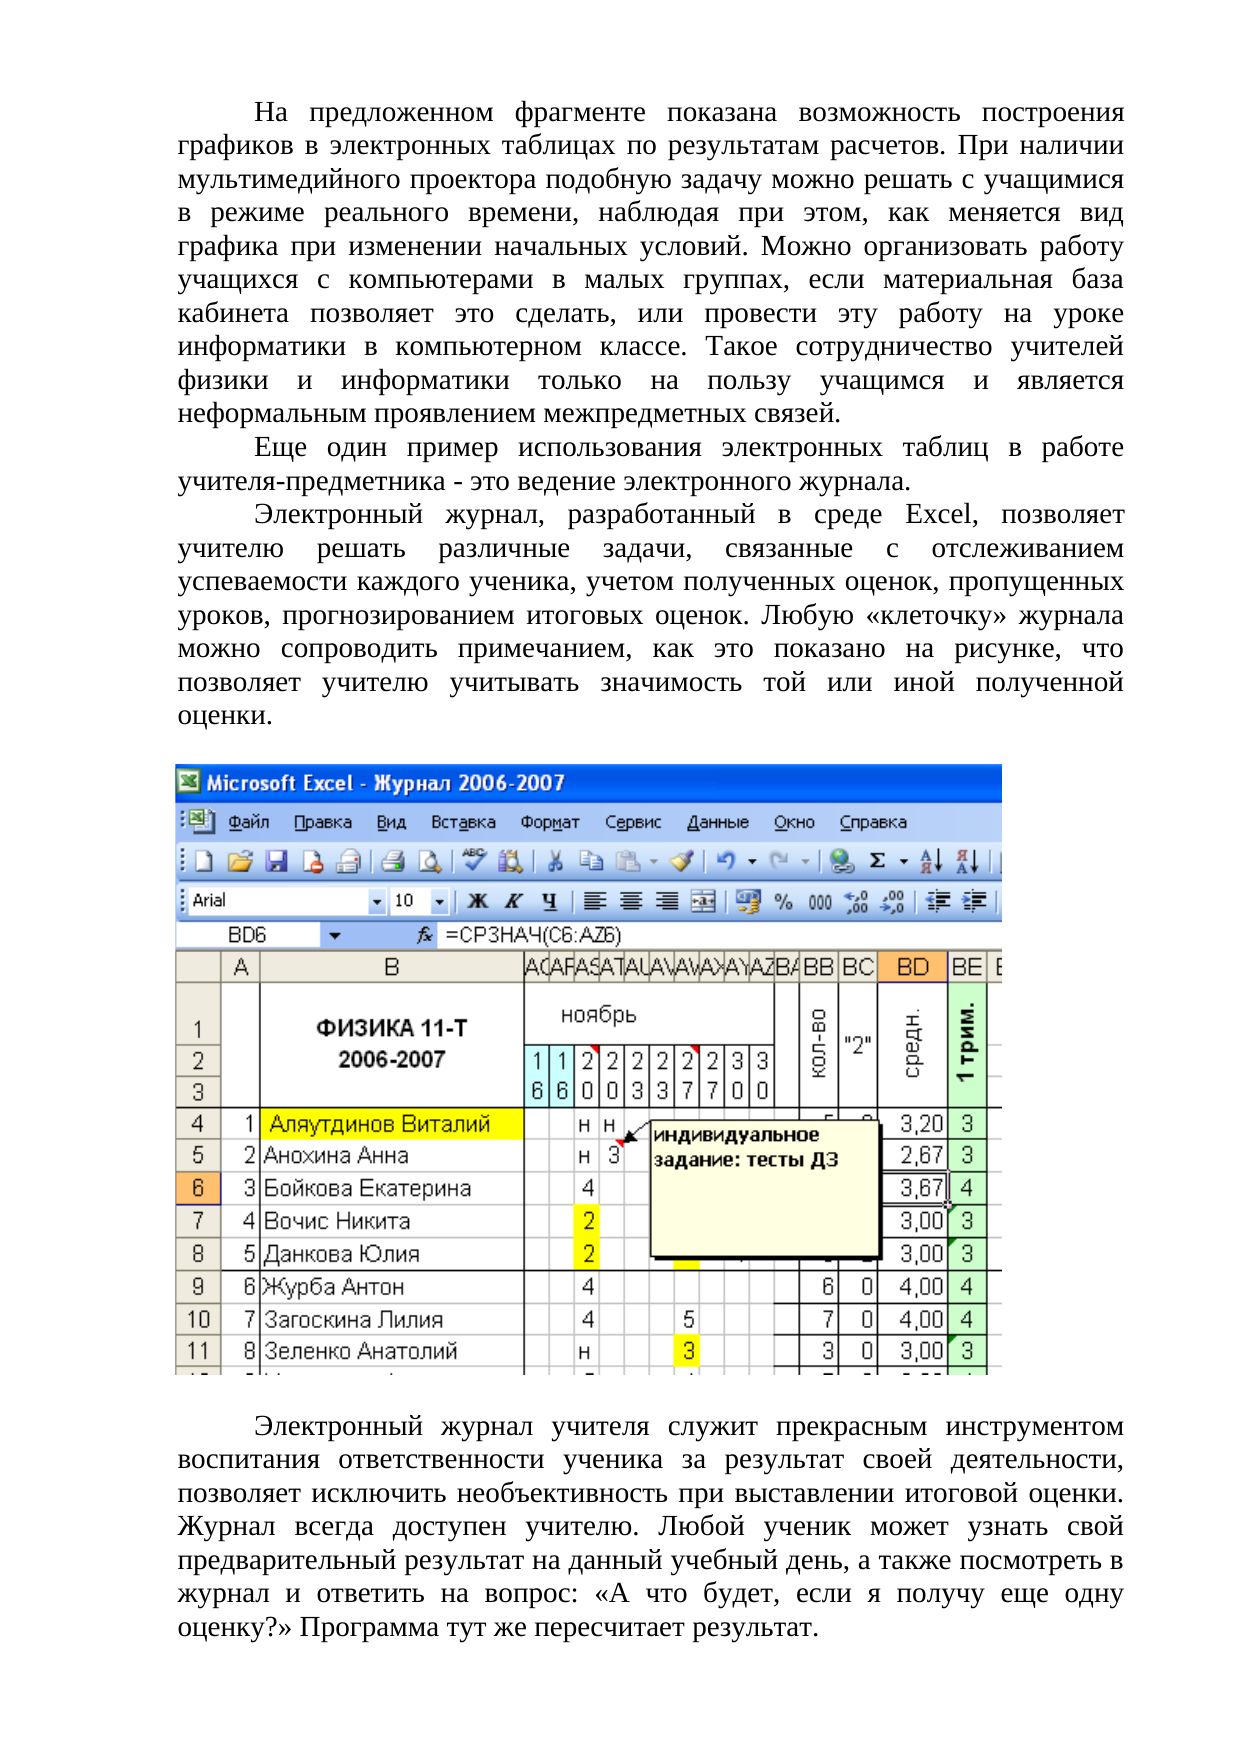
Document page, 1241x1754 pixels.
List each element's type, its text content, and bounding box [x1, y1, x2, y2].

text Электронный журнал, разработанный в среде Excel, позволяет учителю решать различные задачи, связанные с отслеживанием успеваемости каждого ученика, учетом полученных оценок, пропущенных уроков, прогнозированием итоговых оценок. Любую «клеточку» журнала можно сопроводить примечанием, как это показано на рисунке, что позволяет учителю учитывать значимость той или иной полученной оценки. [177, 496, 1125, 731]
text Еще один пример использования электронных таблиц в работе учителя-предметника - это ведение электронного журнала. [177, 429, 1125, 496]
picture [175, 764, 1002, 1375]
text Электронный журнал учителя служит прекрасным инструментом воспитания ответственности ученика за результат своей деятельности, позволяет исключить необъективность при выставлении итоговой оценки. Журнал всегда доступен учителю. Любой ученик может узнать свой предварительный результат на данный учебный день, а также посмотреть в журнал и ответить на вопрос: «А что будет, если я получу еще одну оценку?» Программа тут же пересчитает результат. [177, 1408, 1125, 1643]
text На предложенном фрагменте показана возможность построения графиков в электронных таблицах по результатам расчетов. При наличии мультимедийного проектора подобную задачу можно решать с учащимися в режиме реального времени, наблюдая при этом, как меняется вид графика при изменении начальных условий. Можно организовать работу учащихся с компьютерами в малых группах, если материальная база кабинета позволяет это сделать, или провести эту работу на уроке информатики в компьютерном классе. Такое сотрудничество учителей физики и информатики только на пользу учащимся и является неформальным проявлением межпредметных связей. [177, 94, 1125, 429]
